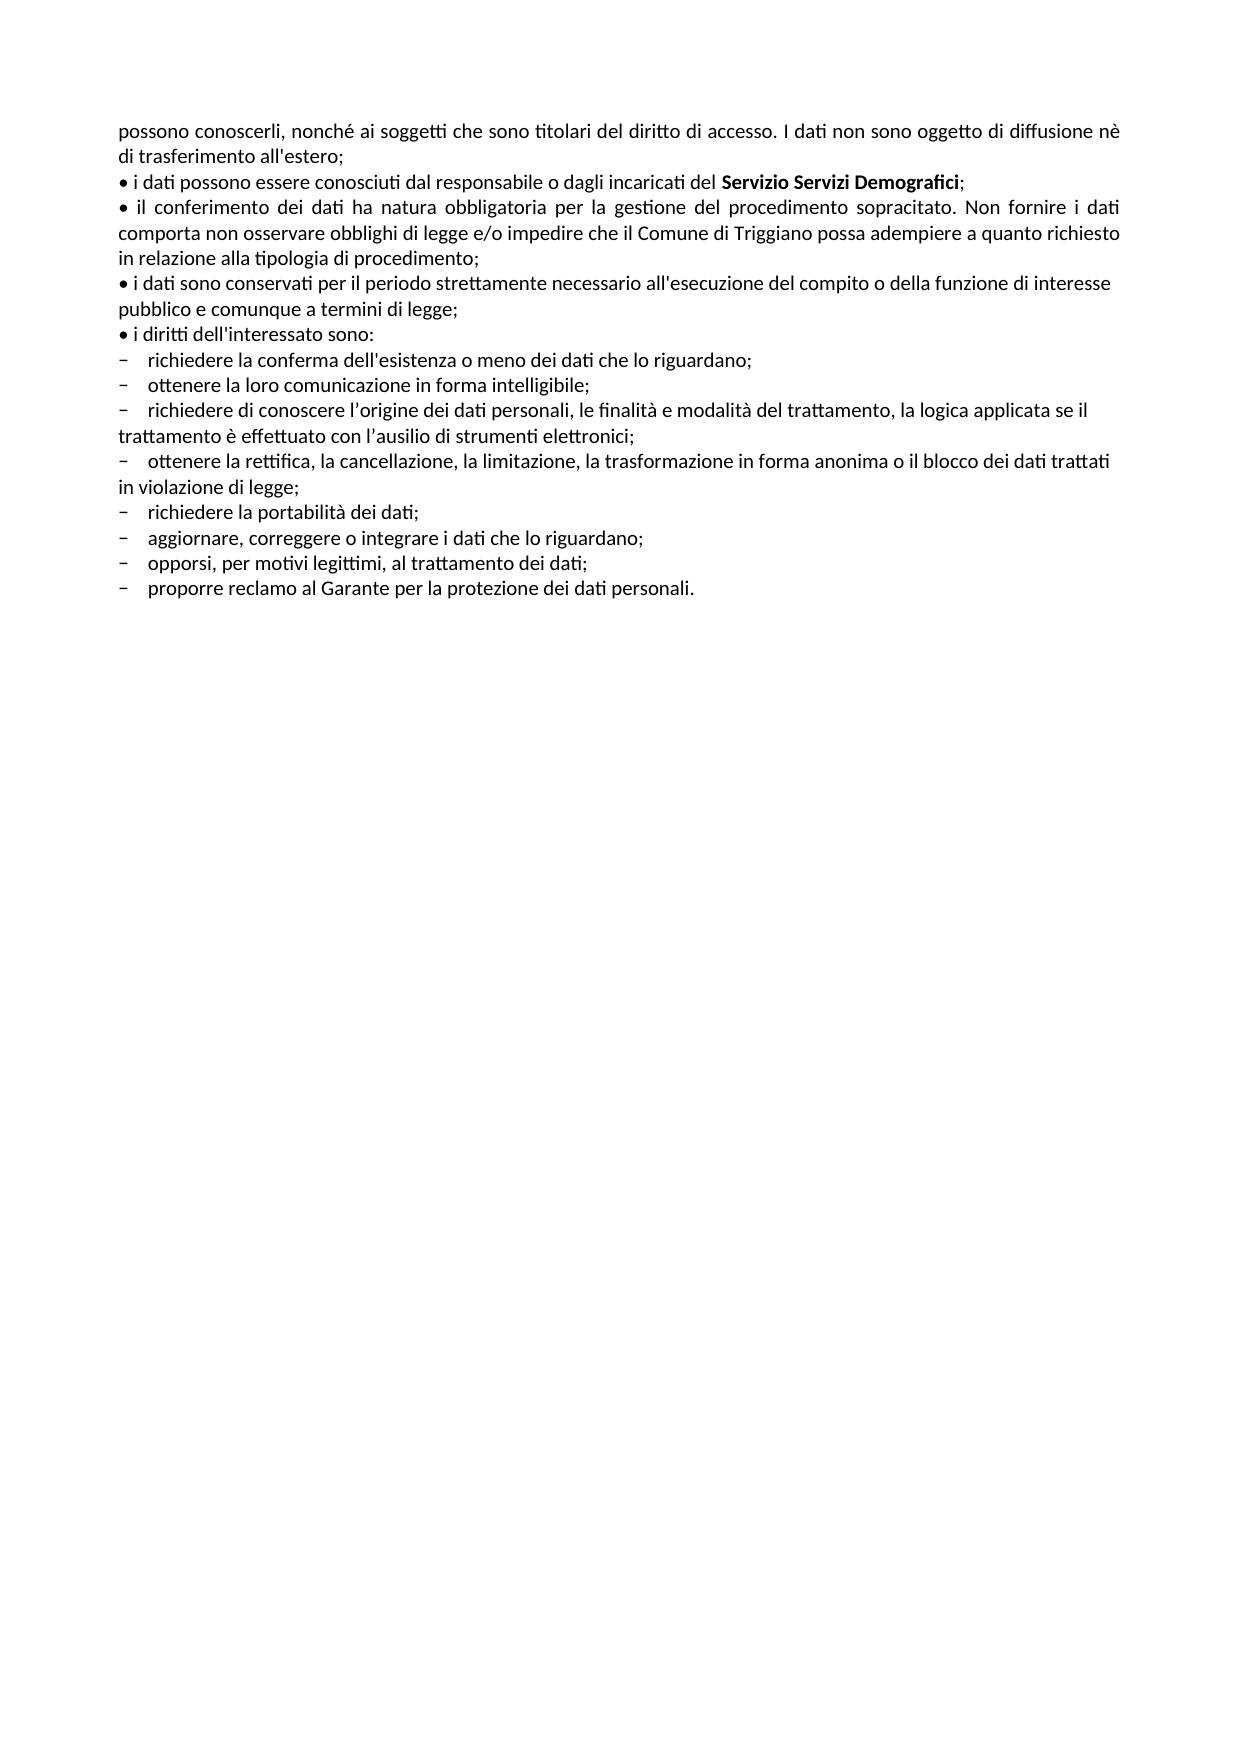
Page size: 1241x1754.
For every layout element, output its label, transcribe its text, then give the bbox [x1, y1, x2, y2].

text pubblico e comunque a termini di legge; [118, 296, 1122, 321]
list richiedere la conferma dell'esistenza o meno dei dati che lo riguardano; [118, 347, 1122, 372]
list opporsi, per motivi legittimi, al trattamento dei dati; [118, 550, 1122, 576]
text • i dati sono conservati per il periodo strettamente necessario all'esecuzione del compito o della funzione di interesse [118, 271, 1122, 296]
list richiedere la portabilità dei dati; [118, 499, 1122, 525]
text • il conferimento dei dati ha natura obbligatoria per la gestione del procedimento sopracitato. Non fornire i dati comporta non osservare obblighi di legge e/o impedire che il Comune di Triggiano possa adempiere a quanto richiesto in relazione alla tipologia di procedimento; [118, 194, 1122, 271]
text possono conoscerli, nonché ai soggetti che sono titolari del diritto di accesso. I dati non sono oggetto di diffusione nè di trasferimento all'estero; [118, 118, 1122, 169]
text • i dati possono essere conosciuti dal responsabile o dagli incaricati del Servizio Servizi Demografici; [118, 169, 1122, 194]
text • i diritti dell'interessato sono: [118, 321, 1122, 347]
list aggiornare, correggere o integrare i dati che lo riguardano; [118, 525, 1122, 550]
list proporre reclamo al Garante per la protezione dei dati personali. [118, 576, 1122, 630]
list richiedere di conoscere l’origine dei dati personali, le finalità e modalità del trattamento, la logica applicata se il trattamento è effettuato con l’ausilio di strumenti elettronici; [118, 398, 1122, 448]
list ottenere la rettifica, la cancellazione, la limitazione, la trasformazione in forma anonima o il blocco dei dati trattati in violazione di legge; [118, 448, 1122, 499]
list ottenere la loro comunicazione in forma intelligibile; [118, 372, 1122, 398]
